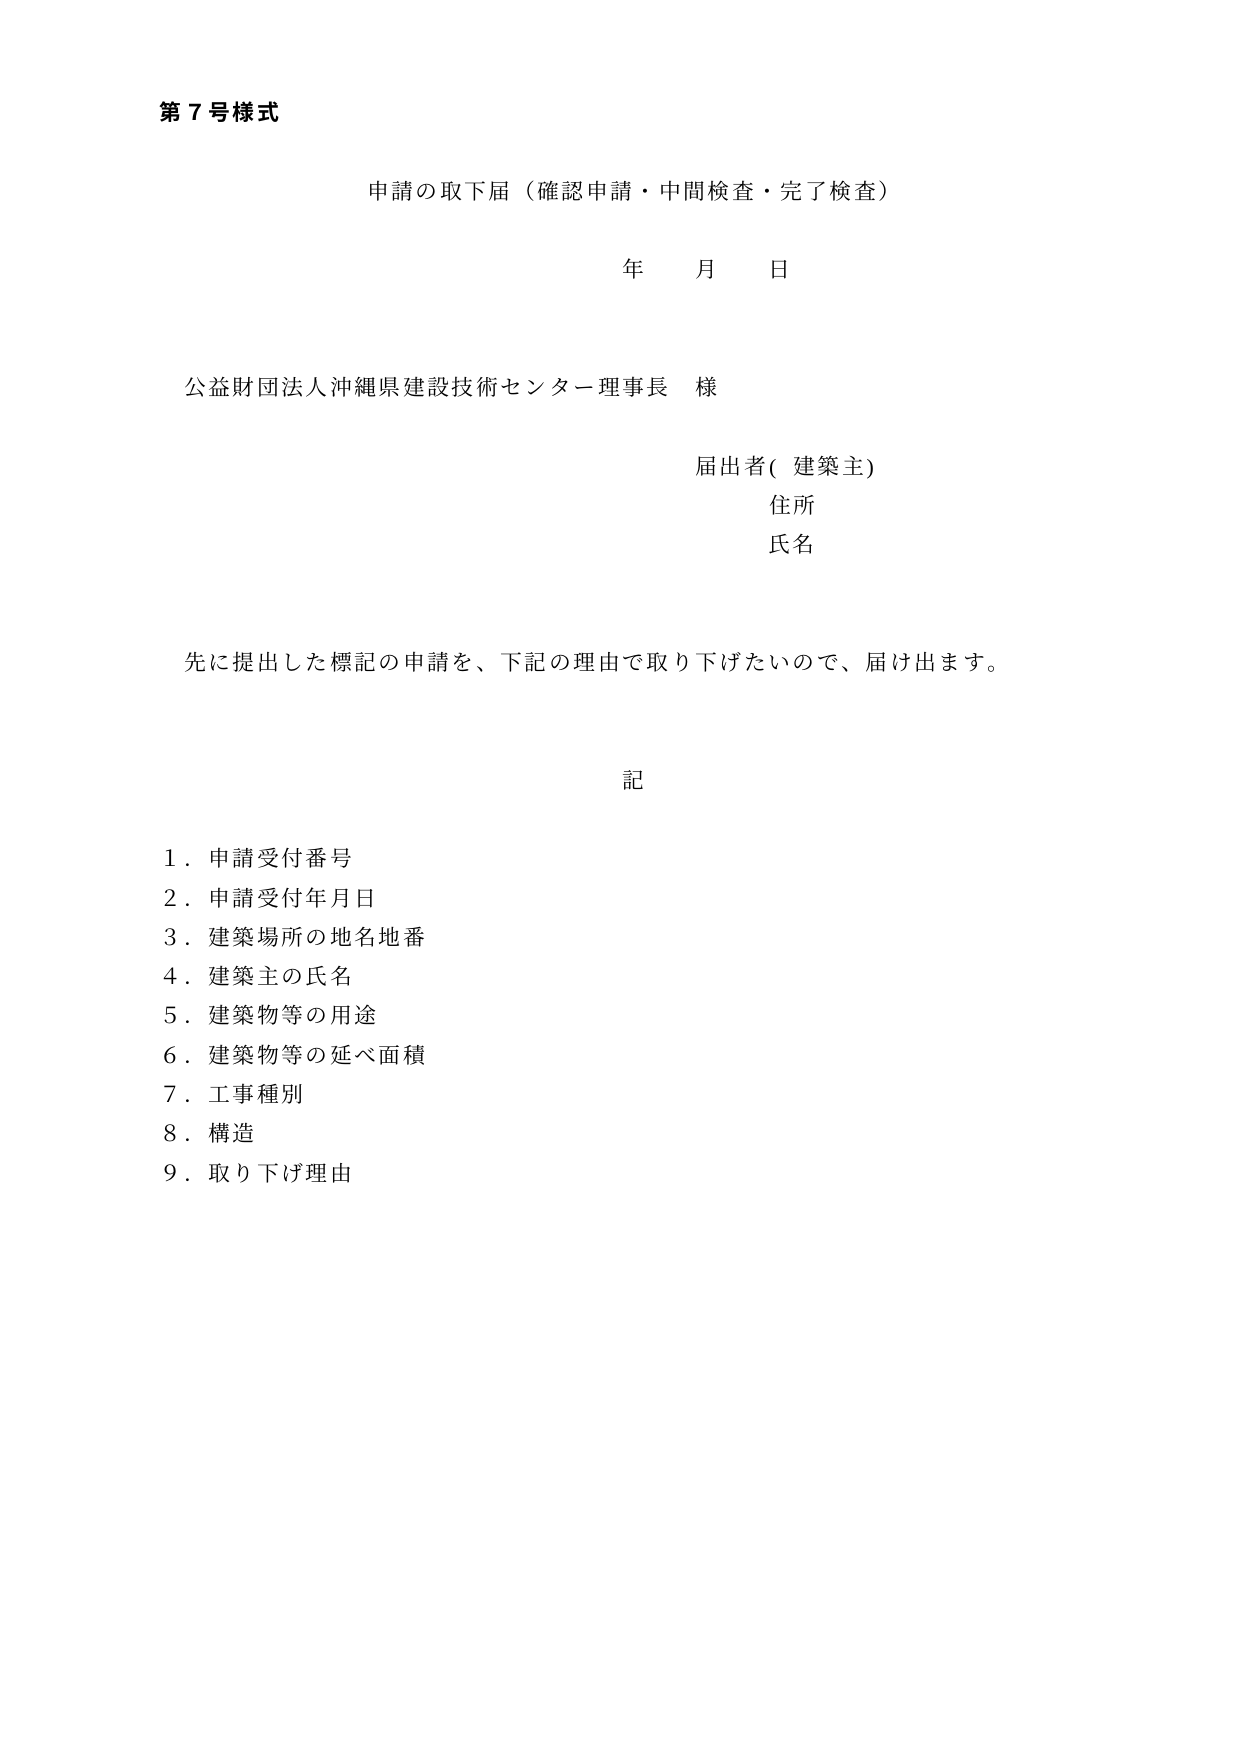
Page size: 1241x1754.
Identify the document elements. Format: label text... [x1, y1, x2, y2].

text 年 月 日 [159, 249, 1110, 288]
text 申請の取下届（確認申請・中間検査・完了検査） [159, 170, 1110, 209]
text 先に提出した標記の申請を、下記の理由で取り下げたいので、届け出ます。 [159, 641, 1110, 681]
text 公益財団法人沖縄県建設技術センター理事長 様 [159, 366, 1110, 406]
text 記 [159, 759, 1110, 798]
text ６．建築物等の延べ面積 [159, 1034, 1110, 1073]
text 氏名 [159, 523, 1110, 563]
text ９．取り下げ理由 [159, 1152, 1110, 1191]
text ４．建築主の氏名 [159, 956, 1110, 995]
text 住所 [159, 484, 1110, 523]
text 届出者(建築主) [159, 445, 1110, 484]
text 第７号様式 [159, 92, 1110, 131]
text ７．工事種別 [159, 1073, 1110, 1113]
text ８．構造 [159, 1113, 1110, 1152]
text ３．建築場所の地名地番 [159, 916, 1110, 956]
text １．申請受付番号 [159, 838, 1110, 877]
text ５．建築物等の用途 [159, 995, 1110, 1034]
text ２．申請受付年月日 [159, 877, 1110, 916]
